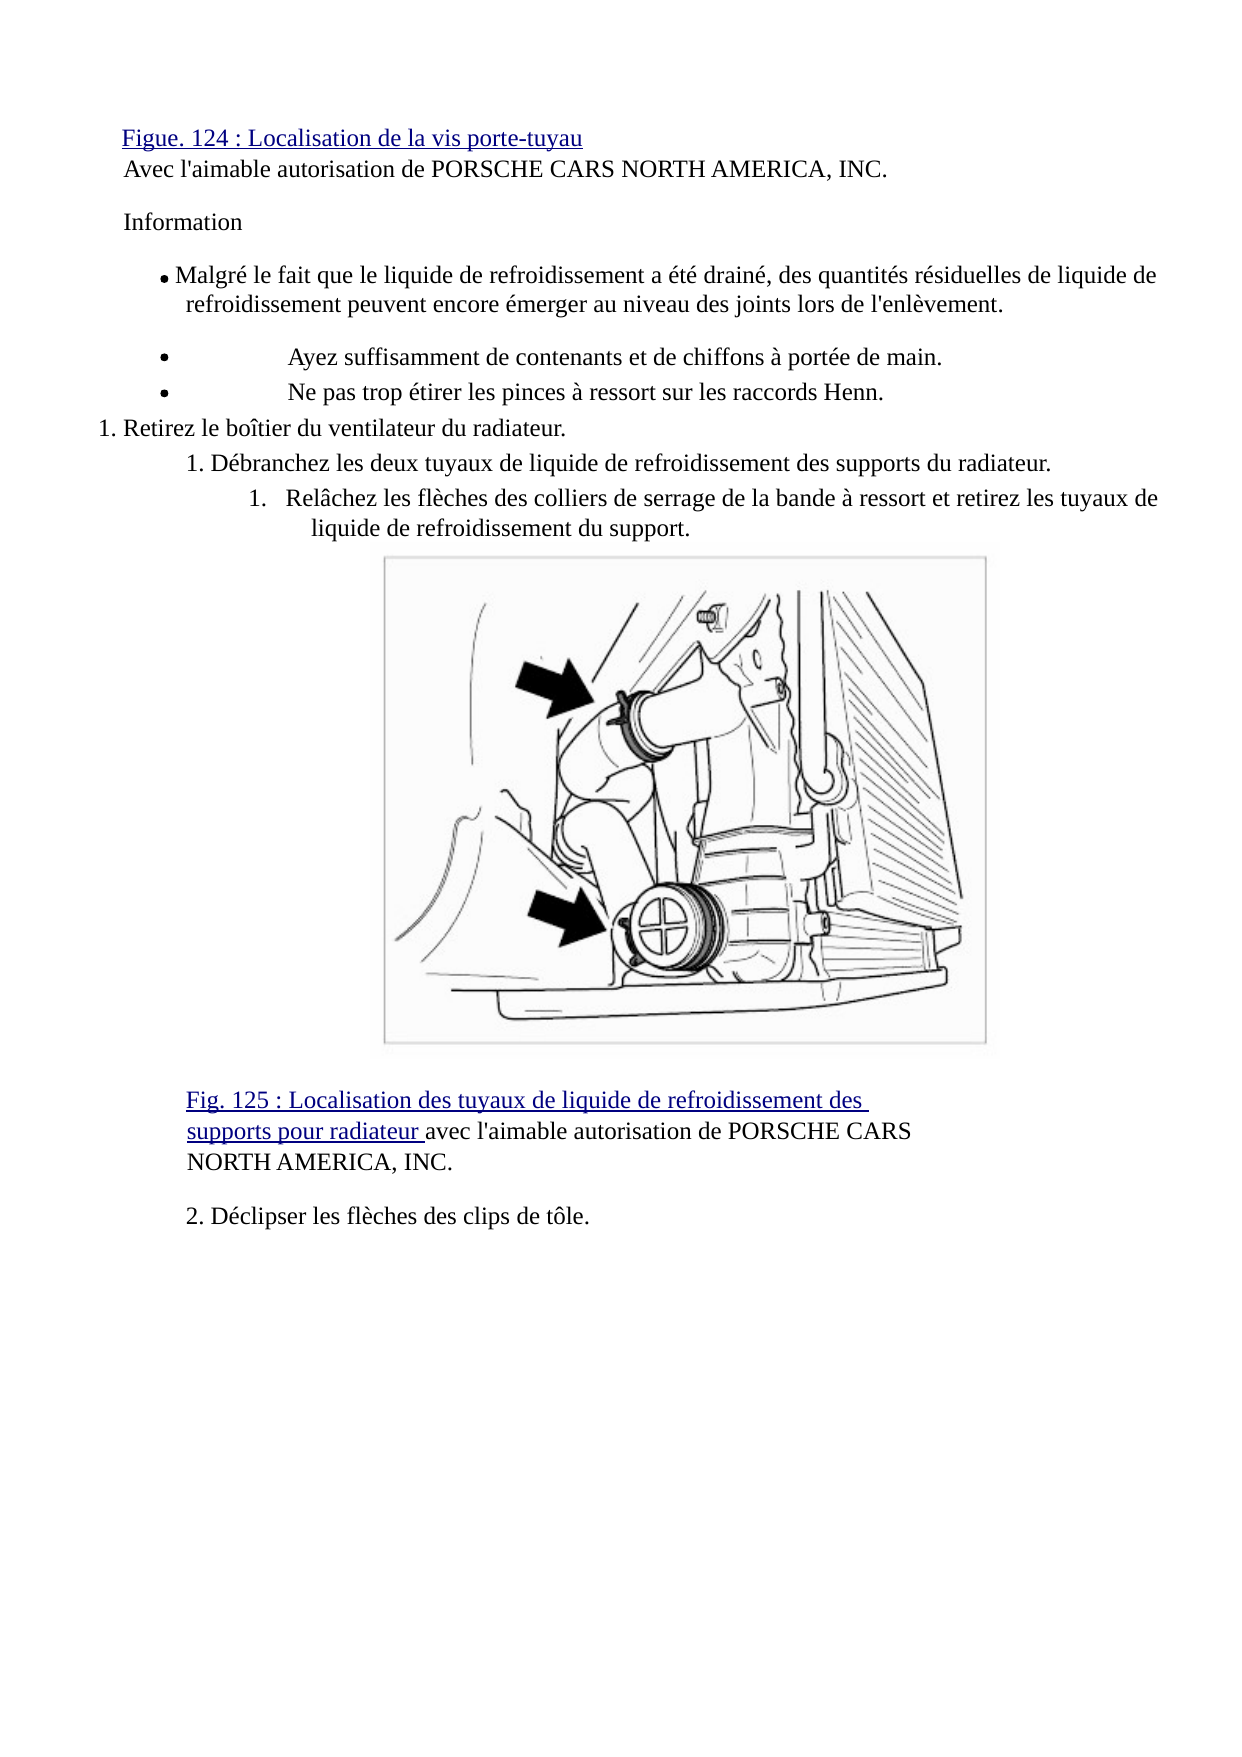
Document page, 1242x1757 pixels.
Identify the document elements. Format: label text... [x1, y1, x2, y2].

text Ne pas trop étirer les pinces à ressort sur les raccords Henn. [161, 377, 1182, 406]
text Malgré le fait que le liquide de refroidissement a été drainé, des quantités résiduelles de liquide de refroidissement peuvent encore émerger au niveau des joints lors de l'enlèvement. [161, 260, 1182, 318]
text Information [123, 207, 1182, 236]
text Figue. 124 : Localisation de la vis porte-tuyau [121, 123, 825, 151]
text Avec l'aimable autorisation de PORSCHE CARS NORTH AMERICA, INC. [123, 154, 1182, 183]
list Retirez le boîtier du ventilateur du radiateur. [98, 413, 1182, 441]
list Débranchez les deux tuyaux de liquide de refroidissement des supports du radiateur. [186, 448, 1182, 477]
text Fig. 125 : Localisation des tuyaux de liquide de refroidissement des supports pour radiateur avec l'aimable autorisation de PORSCHE CARS NORTH AMERICA, INC. [186, 1085, 953, 1176]
text Ayez suffisamment de contenants et de chiffons à portée de main. [161, 342, 1182, 371]
list Déclipser les flèches des clips de tôle. [186, 1201, 1182, 1229]
list Relâchez les flèches des colliers de serrage de la bande à ressort et retirez les tuyaux de liquide de refroidissement du support. [248, 483, 1182, 542]
picture [370, 542, 1001, 1059]
